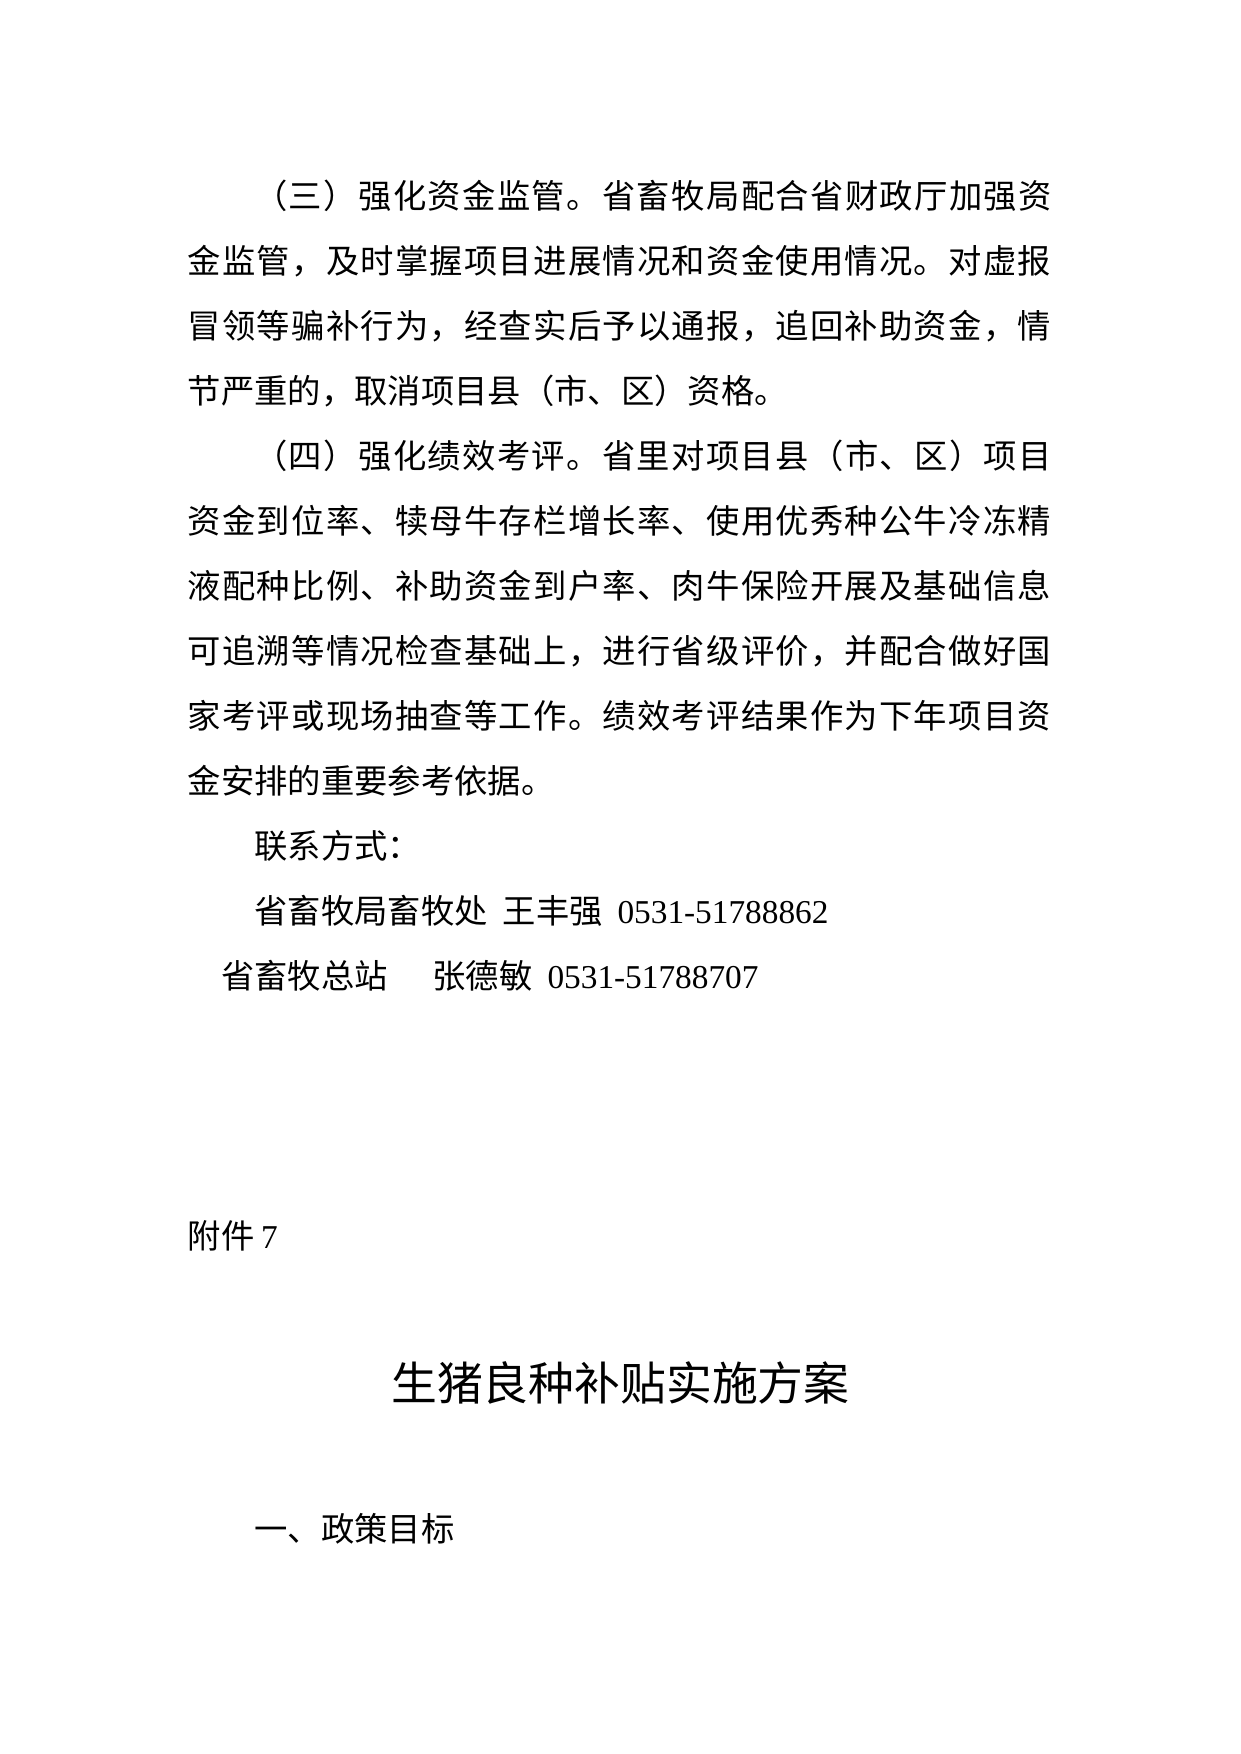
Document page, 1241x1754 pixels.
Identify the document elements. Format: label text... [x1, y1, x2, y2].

text 联系方式： [187, 812, 1053, 877]
text 生猪良种补贴实施方案 [187, 1332, 1053, 1429]
text （三）强化资金监管。省畜牧局配合省财政厅加强资金监管，及时掌握项目进展情况和资金使用情况。对虚报、冒领等骗补行为，经查实后予以通报，追回补助资金，情节严重的，取消项目县（市、区）资格。 [187, 162, 1053, 422]
text 省畜牧总站 张德敏 0531-51788707 [187, 942, 1053, 1007]
text （四）强化绩效考评。省里对项目县（市、区）项目资金到位率、犊母牛存栏增长率、使用优秀种公牛冷冻精液配种比例、补助资金到户率、肉牛保险开展及基础信息可追溯等情况检查基础上，进行省级评价，并配合做好国家考评或现场抽查等工作。绩效考评结果作为下年项目资金安排的重要参考依据。 [187, 422, 1053, 812]
text 一、政策目标 [187, 1494, 1053, 1559]
text 省畜牧局畜牧处 王丰强 0531-51788862 [187, 877, 1053, 942]
text 附件7 [187, 1202, 1053, 1267]
